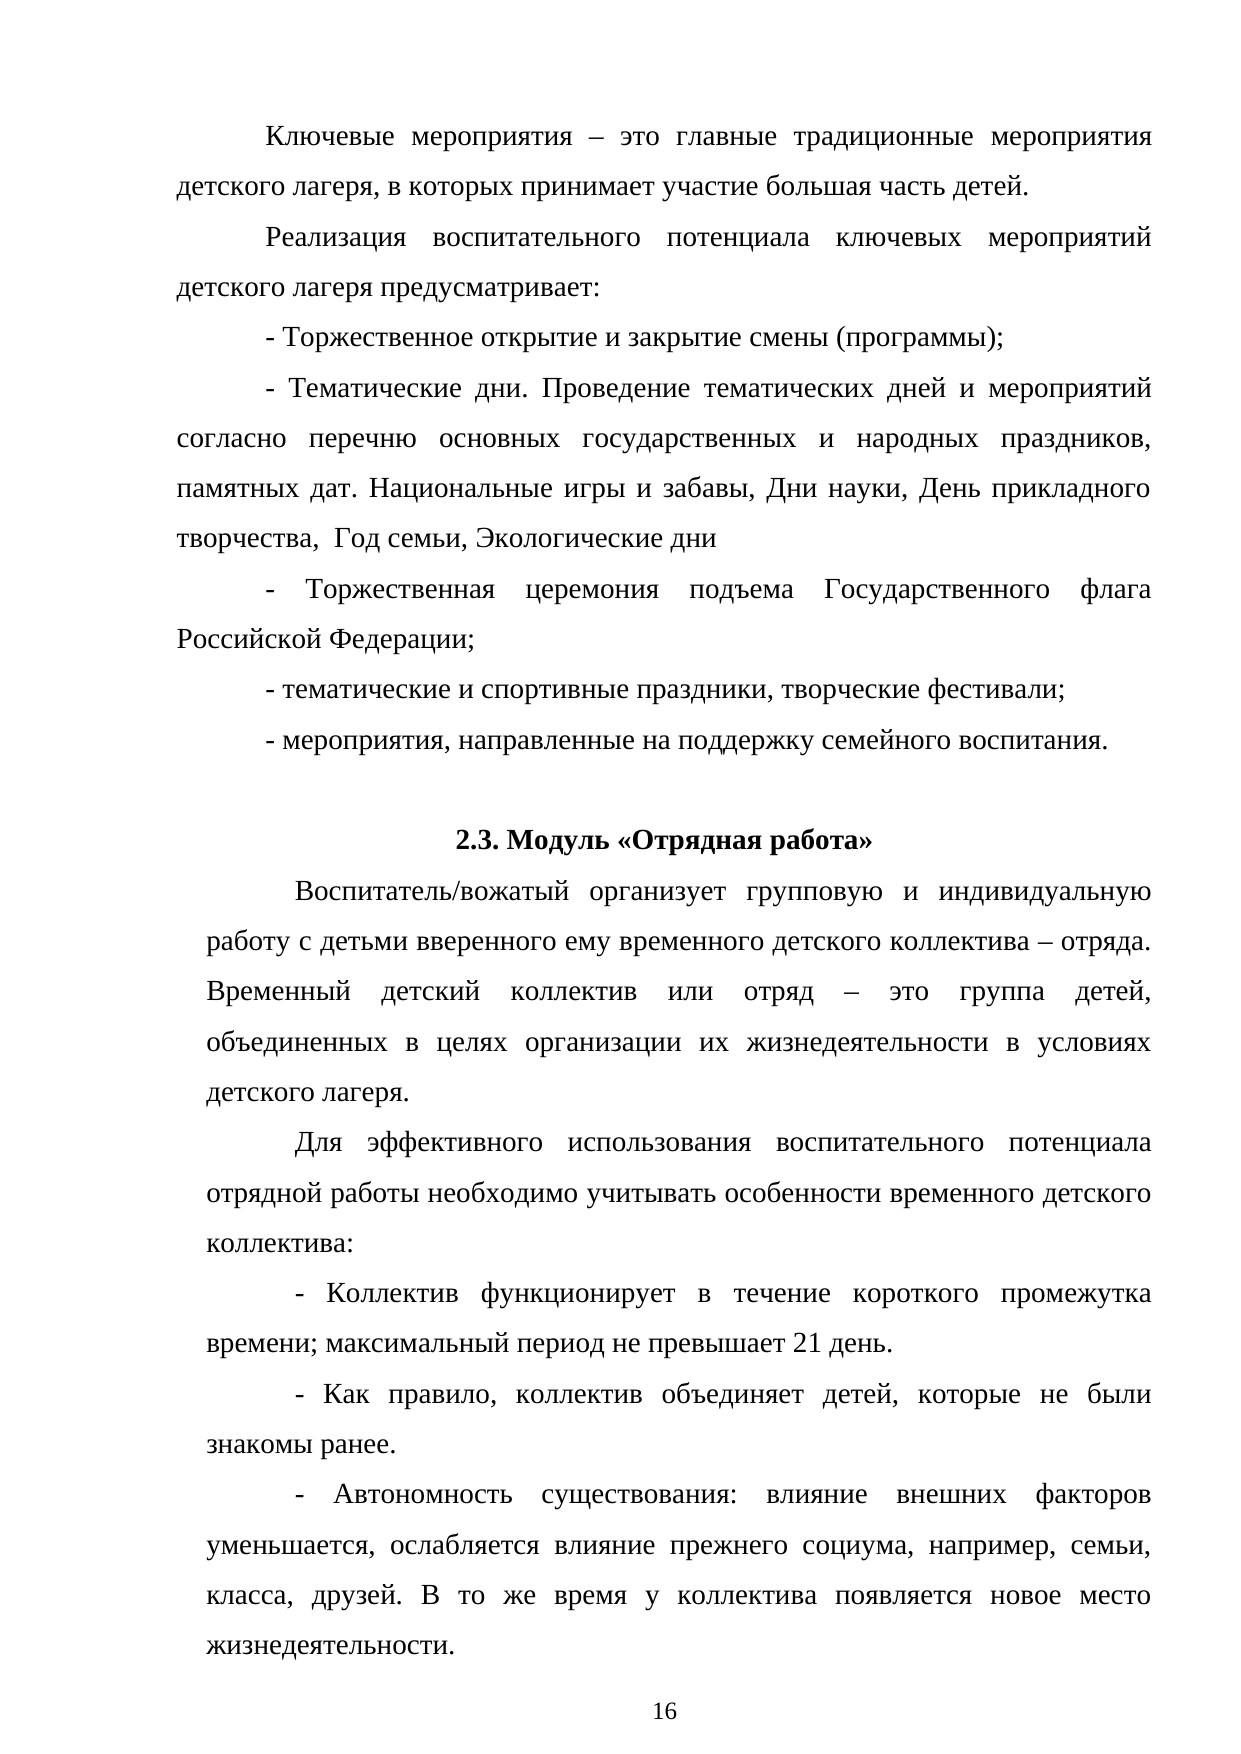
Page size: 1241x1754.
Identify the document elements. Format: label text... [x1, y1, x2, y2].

text Воспитатель/вожатый организует групповую и индивидуальную работу с детьми вверенного ему временного детского коллектива – отряда. Временный детский коллектив или отряд – это группа детей, объединенных в целях организации их жизнедеятельности в условиях детского лагеря. [206, 873, 1152, 1108]
text 2.3. Модуль «Отрядная работа» [176, 822, 1152, 856]
text - Коллектив функционирует в течение короткого промежутка времени; максимальный период не превышает 21 день. [206, 1275, 1152, 1359]
text Ключевые мероприятия – это главные традиционные мероприятия детского лагеря, в которых принимает участие большая часть детей. [176, 118, 1152, 202]
text - Торжественное открытие и закрытие смены (программы); [176, 319, 1152, 353]
text - Как правило, коллектив объединяет детей, которые не были знакомы ранее. [206, 1376, 1152, 1460]
text - Автономность существования: влияние внешних факторов уменьшается, ослабляется влияние прежнего социума, например, семьи, класса, друзей. В то же время у коллектива появляется новое место жизнедеятельности. [206, 1477, 1152, 1661]
text - Тематические дни. Проведение тематических дней и мероприятий согласно перечню основных государственных и народных праздников, памятных дат. Национальные игры и забавы, Дни науки, День прикладного творчества, Год семьи, Экологические дни [176, 370, 1152, 554]
text Для эффективного использования воспитательного потенциала отрядной работы необходимо учитывать особенности временного детского коллектива: [206, 1124, 1152, 1258]
text Реализация воспитательного потенциала ключевых мероприятий детского лагеря предусматривает: [176, 219, 1152, 303]
text - тематические и спортивные праздники, творческие фестивали; [176, 672, 1152, 705]
text - Торжественная церемония подъема Государственного флага Российской Федерации; [176, 571, 1152, 655]
text - мероприятия, направленные на поддержку семейного воспитания. [176, 722, 1152, 755]
